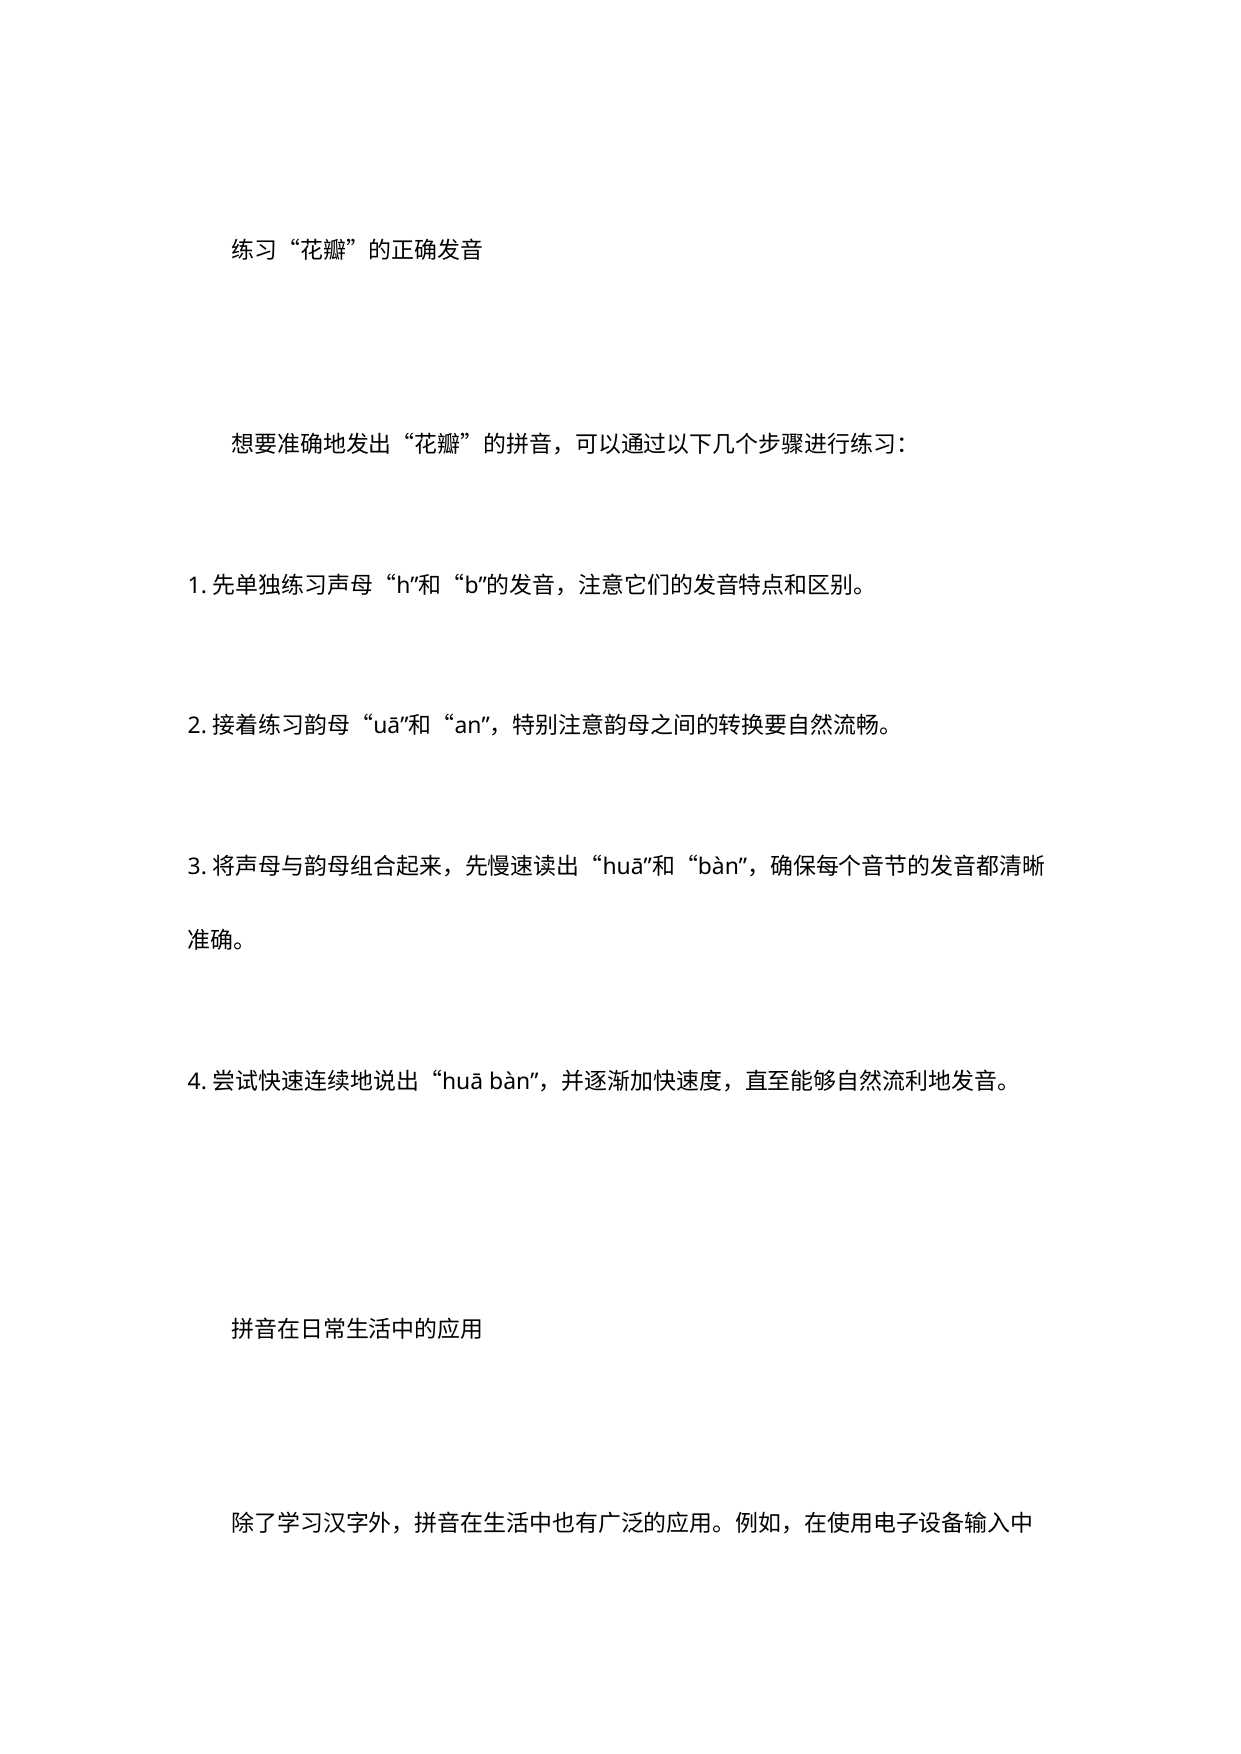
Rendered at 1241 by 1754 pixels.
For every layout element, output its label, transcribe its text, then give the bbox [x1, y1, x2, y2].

text 4. 尝试快速连续地说出“huā bàn”，并逐渐加快速度，直至能够自然流利地发音。 [187, 1047, 1053, 1112]
text 3. 将声母与韵母组合起来，先慢速读出“huā”和“bàn”，确保每个音节的发音都清晰准确。 [187, 832, 1053, 971]
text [187, 1489, 1053, 1554]
text 2. 接着练习韵母“uā”和“an”，特别注意韵母之间的转换要自然流畅。 [187, 691, 1053, 756]
text 想要准确地发出“花瓣”的拼音，可以通过以下几个步骤进行练习： [187, 410, 1053, 475]
text 拼音在日常生活中的应用 [187, 1295, 1053, 1360]
text 1. 先单独练习声母“h”和“b”的发音，注意它们的发音特点和区别。 [187, 551, 1053, 616]
text 练习“花瓣”的正确发音 [187, 216, 1053, 281]
